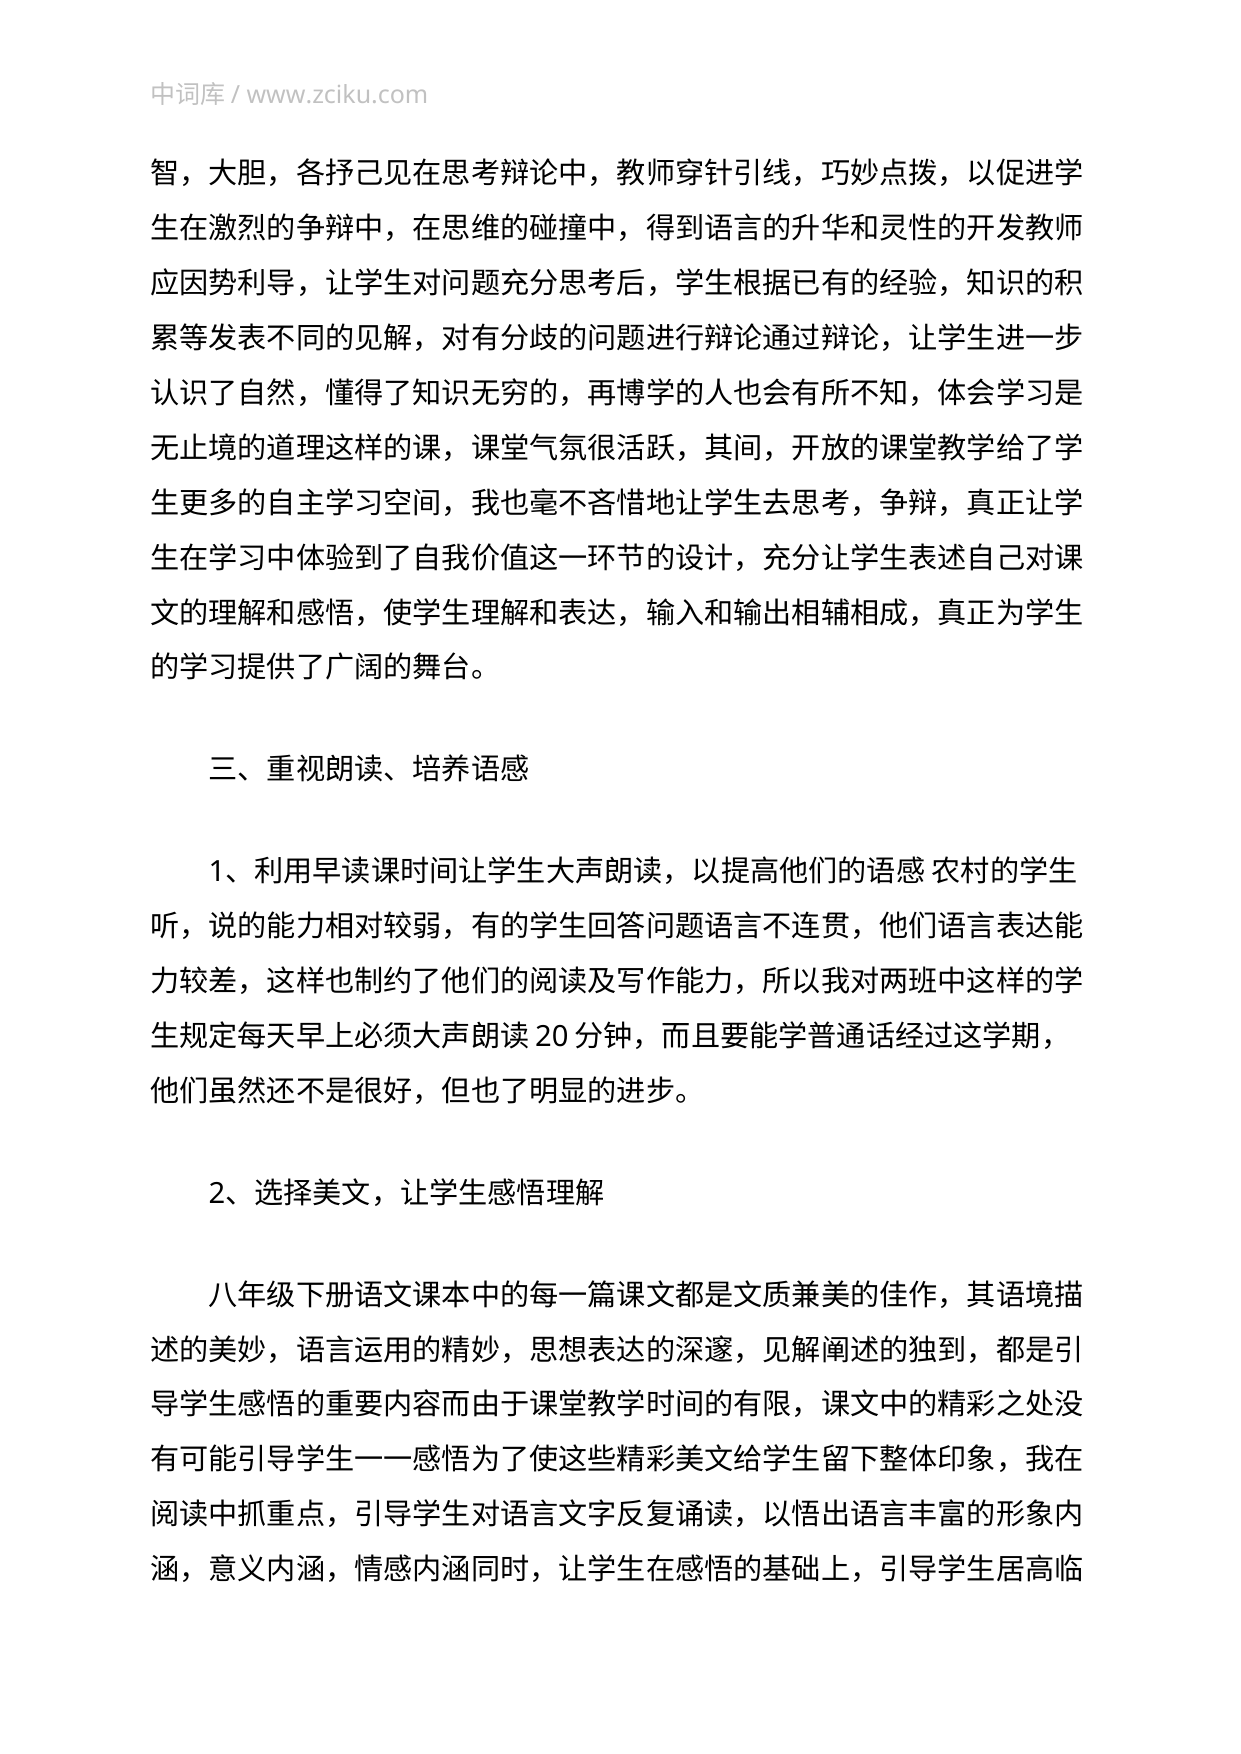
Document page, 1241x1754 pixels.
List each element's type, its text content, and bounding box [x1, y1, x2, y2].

text 1、利用早读课时间让学生大声朗读，以提高他们的语感 农村的学生听，说的能力相对较弱，有的学生回答问题语言不连贯，他们语言表达能力较差，这样也制约了他们的阅读及写作能力，所以我对两班中这样的学生规定每天早上必须大声朗读20分钟，而且要能学普通话经过这学期，他们虽然还不是很好，但也了明显的进步。 [150, 848, 1090, 1110]
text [150, 150, 1090, 686]
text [150, 1271, 1090, 1588]
text 三、重视朗读、培养语感 [150, 746, 1090, 788]
text 2、选择美文，让学生感悟理解 [150, 1169, 1090, 1212]
